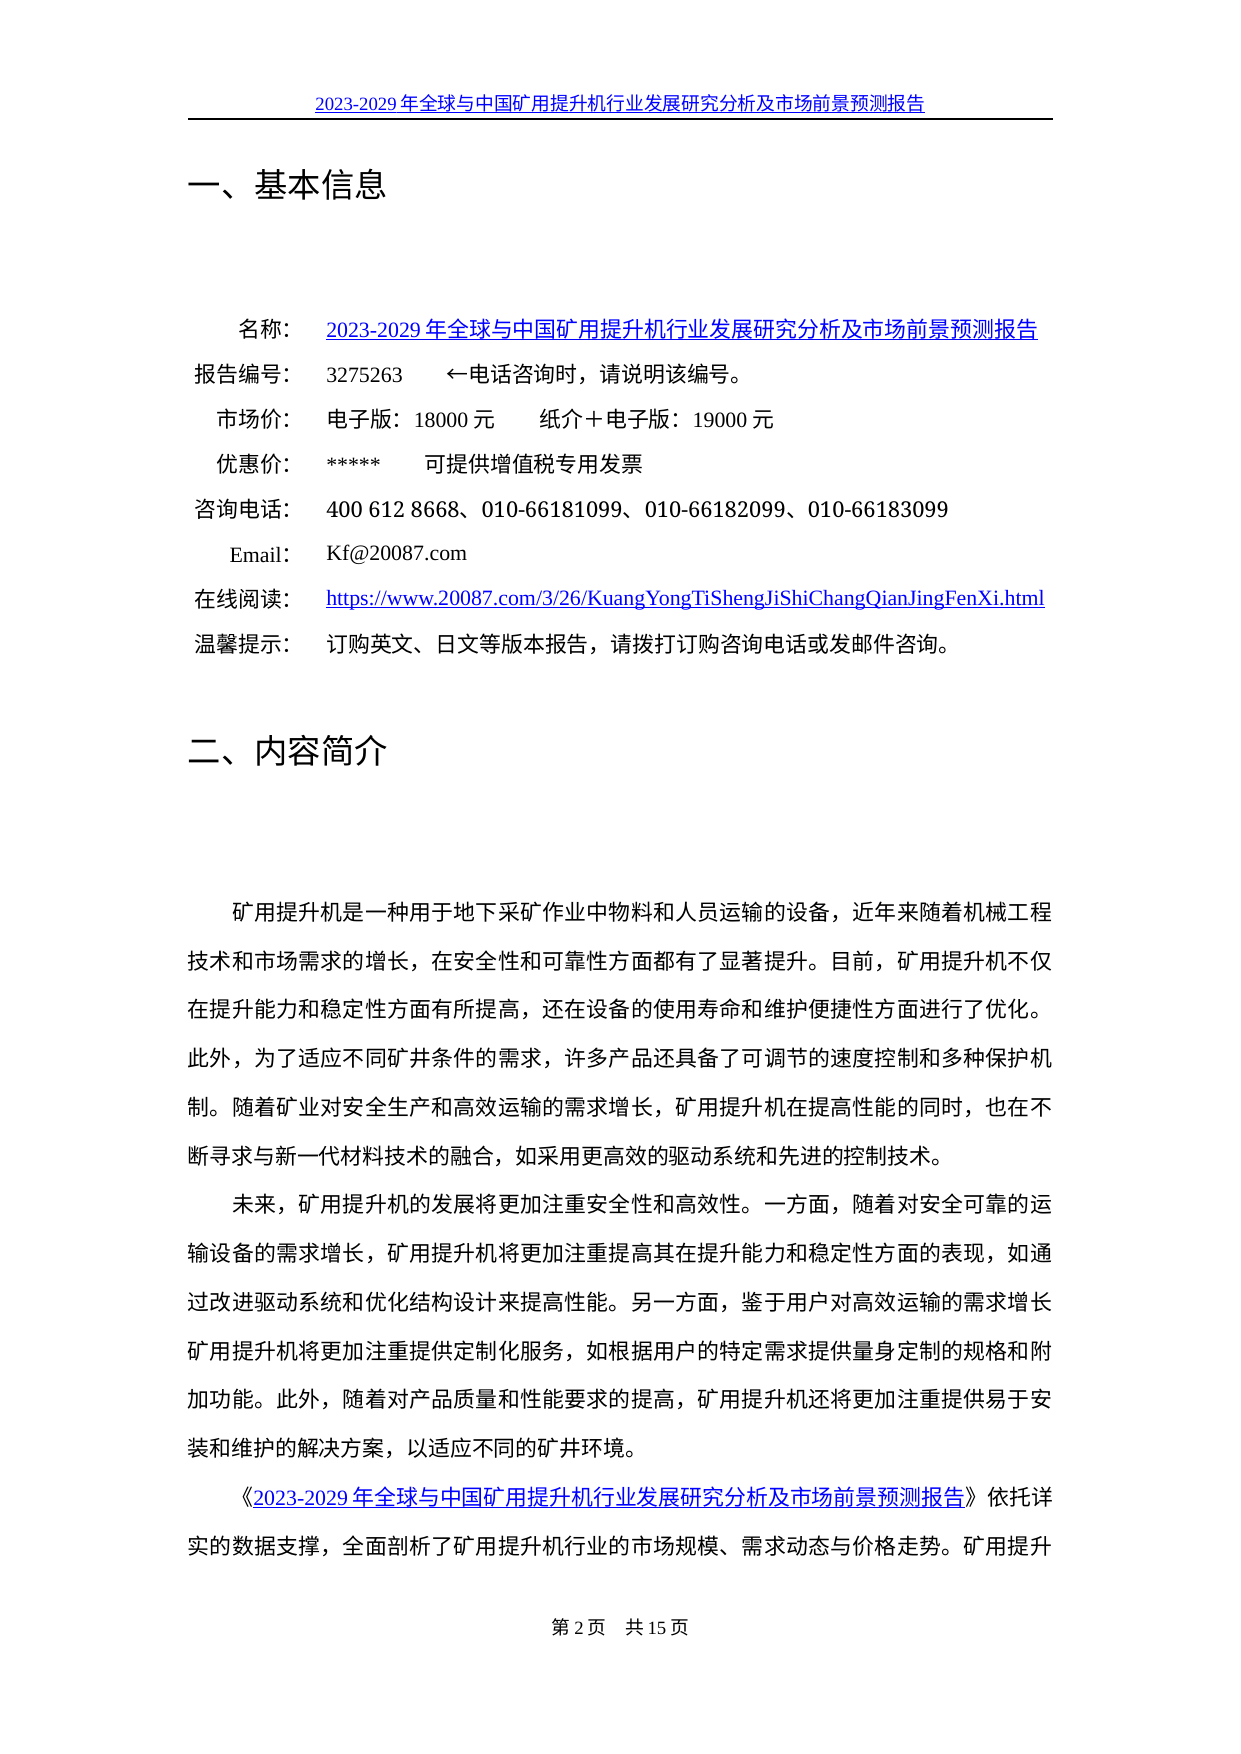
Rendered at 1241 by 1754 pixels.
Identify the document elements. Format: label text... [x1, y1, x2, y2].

table_cell 优惠价： [167, 447, 315, 492]
table_header 2023-2029年全球与中国矿用提升机行业发展研究分析及市场前景预测报告 [315, 312, 1073, 357]
table_cell 3275263 ←电话咨询时，请说明该编号。 [315, 357, 1073, 402]
title 一、基本信息 [187, 150, 1053, 215]
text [187, 894, 1053, 1561]
table_cell 订购英文、日文等版本报告，请拨打订购咨询电话或发邮件咨询。 [315, 627, 1073, 672]
table_cell Email： [167, 537, 315, 582]
table_cell 在线阅读： [167, 582, 315, 627]
table_cell 温馨提示： [167, 627, 315, 672]
table_cell Kf@20087.com [315, 537, 1073, 582]
table_cell 报告编号： [167, 357, 315, 402]
table_header 名称： [167, 312, 315, 357]
table_cell [315, 582, 1073, 627]
table_cell 电子版：18000 元 纸介＋电子版：19000 元 [315, 402, 1073, 447]
table_cell 400 612 8668、010-66181099、010-66182099、010-66183099 [315, 492, 1073, 537]
title 二、内容简介 [187, 717, 1053, 782]
table_cell ***** 可提供增值税专用发票 [315, 447, 1073, 492]
table_cell 咨询电话： [167, 492, 315, 537]
table_cell 市场价： [167, 402, 315, 447]
